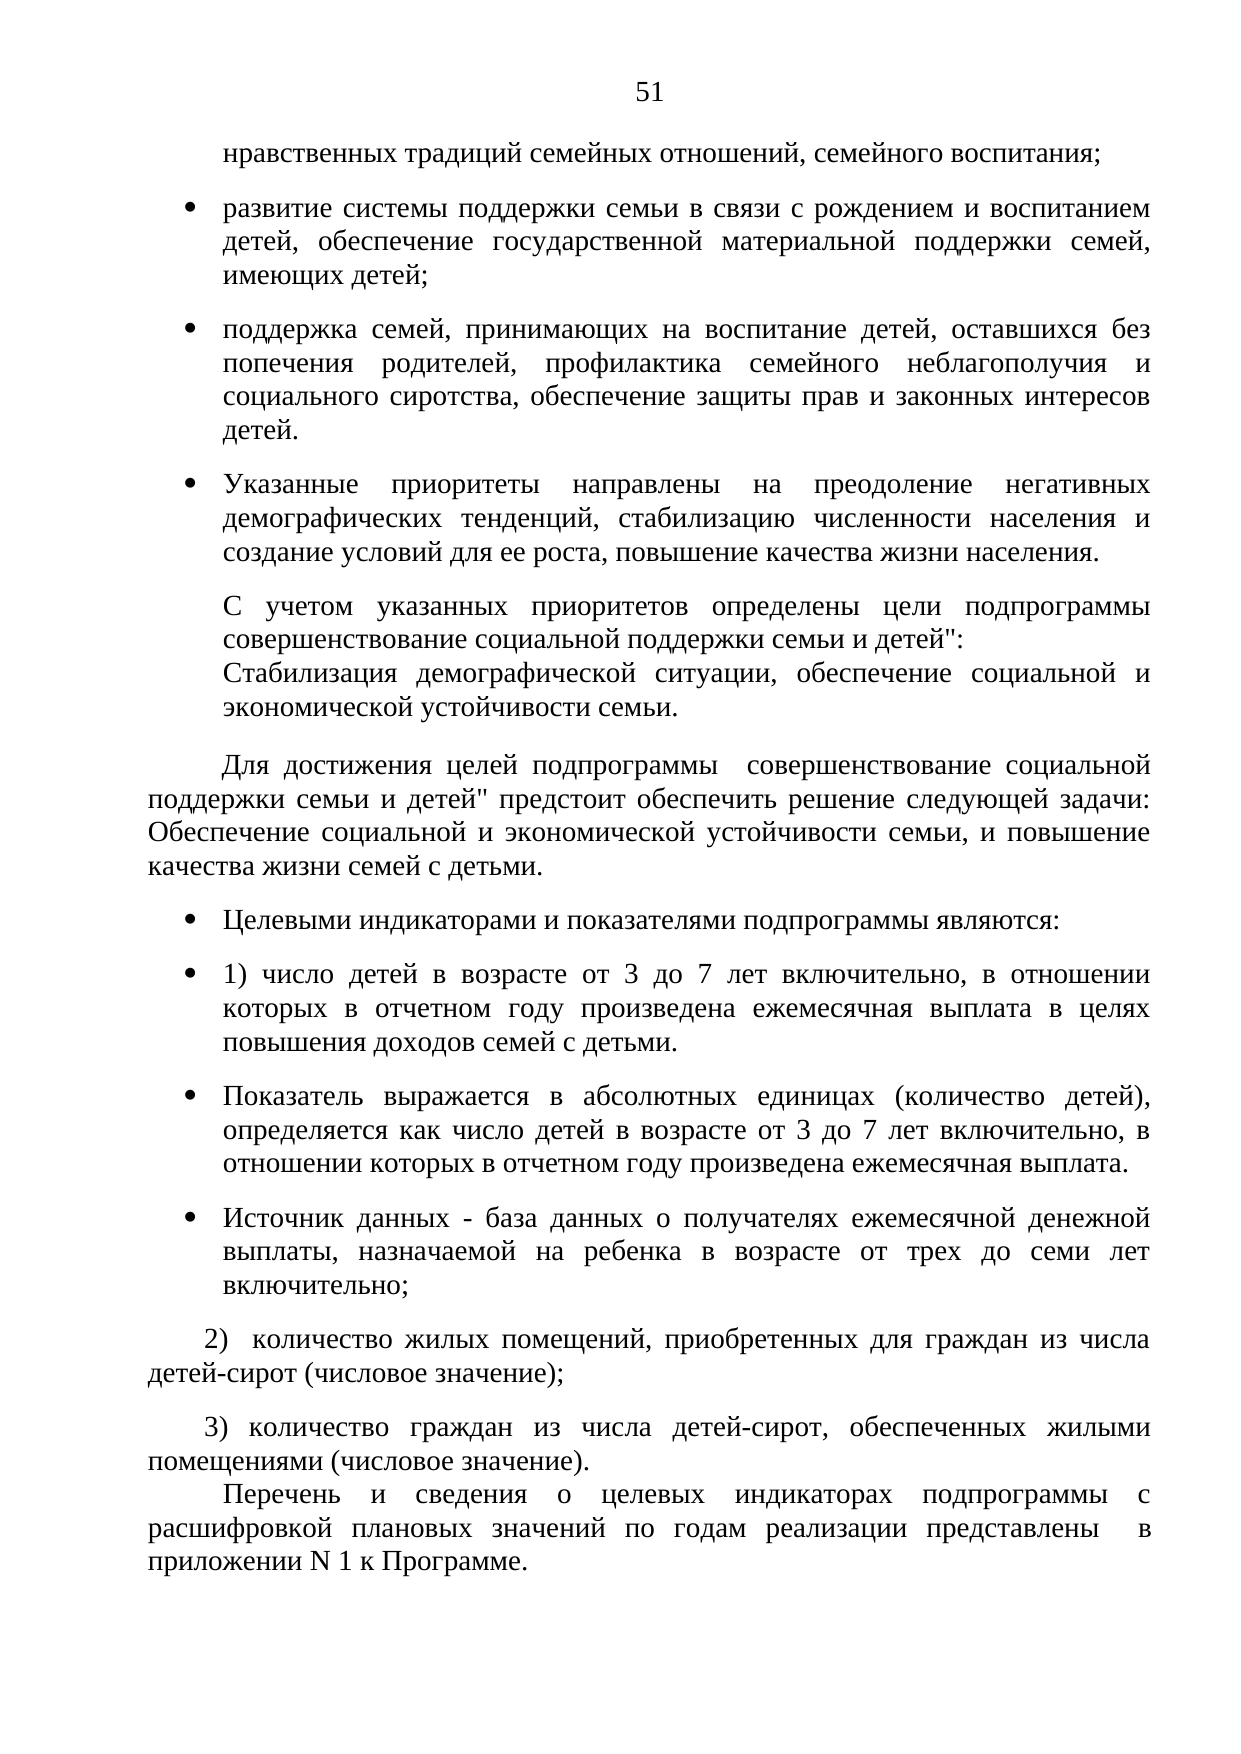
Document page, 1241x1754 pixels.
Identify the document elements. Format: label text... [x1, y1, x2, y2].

text Перечень и сведения о целевых индикаторах подпрограммы с расшифровкой плановых значений по годам реализации представлены в приложении N 1 к Программе. [148, 1476, 1152, 1577]
text 3) количество граждан из числа детей-сирот, обеспеченных жилыми помещениями (числовое значение). [148, 1409, 1152, 1476]
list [185, 135, 1152, 169]
text Для достижения целей подпрограммы совершенствование социальной поддержки семьи и детей" предстоит обеспечить решение следующей задачи: Обеспечение социальной и экономической устойчивости семьи, и повышение качества жизни семей с детьми. [148, 747, 1152, 881]
list Целевыми индикаторами и показателями подпрограммы являются: [185, 902, 1152, 936]
list 1) число детей в возрасте от 3 до 7 лет включительно, в отношении которых в отчетном году произведена ежемесячная выплата в целях повышения доходов семей с детьми. [185, 957, 1152, 1057]
list Источник данных - база данных о получателях ежемесячной денежной выплаты, назначаемой на ребенка в возрасте от трех до семи лет включительно; [185, 1200, 1152, 1301]
list Указанные приоритеты направлены на преодоление негативных демографических тенденций, стабилизацию численности населения и создание условий для ее роста, повышение качества жизни населения. [185, 466, 1152, 567]
list развитие системы поддержки семьи в связи с рождением и воспитанием детей, обеспечение государственной материальной поддержки семей, имеющих детей; [185, 190, 1152, 291]
text 2) количество жилых помещений, приобретенных для граждан из числа детей-сирот (числовое значение); [148, 1321, 1152, 1388]
text Стабилизация демографической ситуации, обеспечение социальной и экономической устойчивости семьи. [223, 655, 1152, 722]
text С учетом указанных приоритетов определены цели подпрограммы совершенствование социальной поддержки семьи и детей": [223, 588, 1152, 655]
list Показатель выражается в абсолютных единицах (количество детей), определяется как число детей в возрасте от 3 до 7 лет включительно, в отношении которых в отчетном году произведена ежемесячная выплата. [185, 1078, 1152, 1179]
list поддержка семей, принимающих на воспитание детей, оставшихся без попечения родителей, профилактика семейного неблагополучия и социального сиротства, обеспечение защиты прав и законных интересов детей. [185, 311, 1152, 446]
